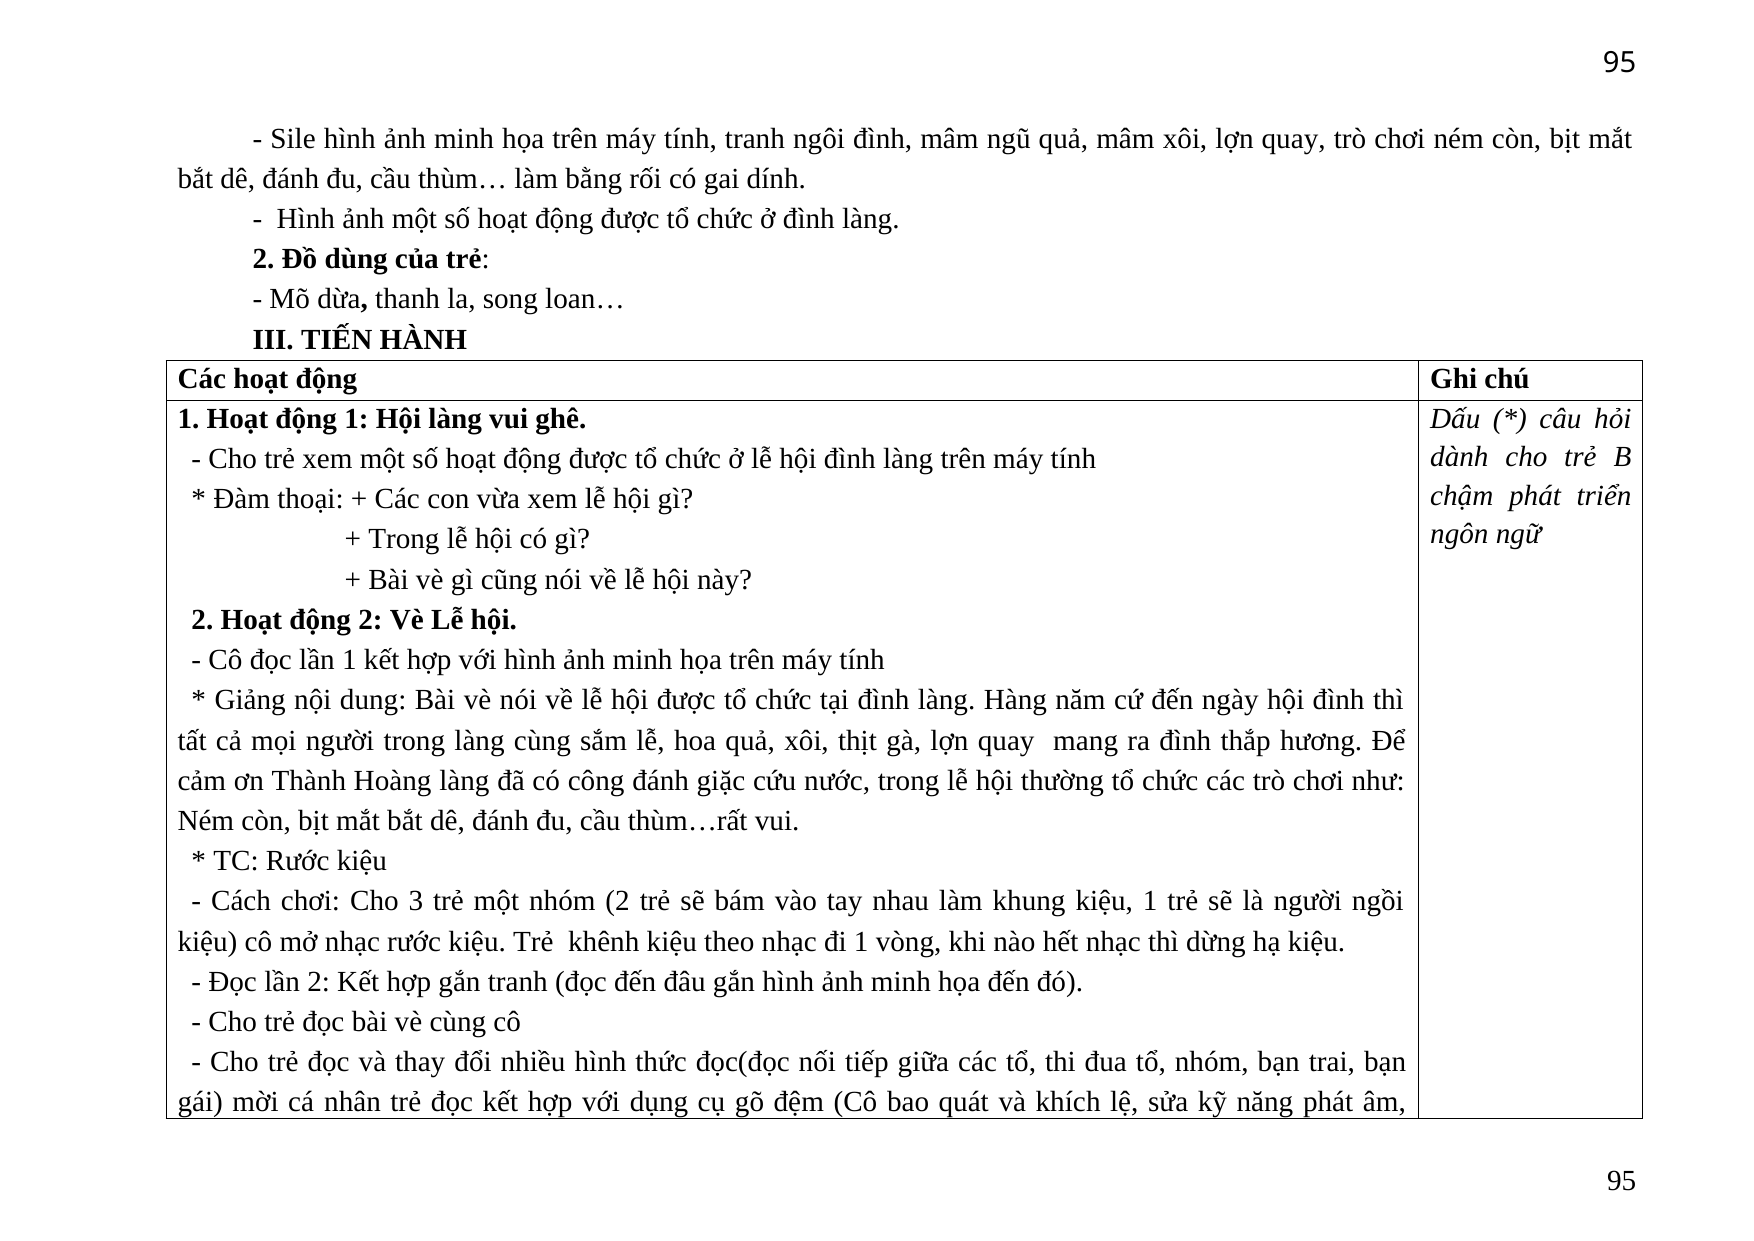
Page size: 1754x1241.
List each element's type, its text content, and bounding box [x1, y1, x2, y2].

text - Hình ảnh một số hoạt động được tổ chức ở đình làng. [177, 201, 1636, 235]
text - Mõ dừa, thanh la, song loan… [177, 282, 1636, 315]
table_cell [167, 401, 1418, 1118]
text - Sile hình ảnh minh họa trên máy tính, tranh ngôi đình, mâm ngũ quả, mâm xôi, lợn quay, trò chơi ném còn, bịt mắt bắt dê, đánh đu, cầu thùm… làm bằng rối có gai dính. [177, 121, 1636, 194]
text 2. Đồ dùng của trẻ: [177, 241, 1636, 275]
text III. TIẾN HÀNH [177, 322, 1636, 355]
table_header Các hoạt động [167, 361, 1418, 400]
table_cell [1419, 401, 1642, 1118]
table_header Ghi chú [1419, 361, 1642, 400]
